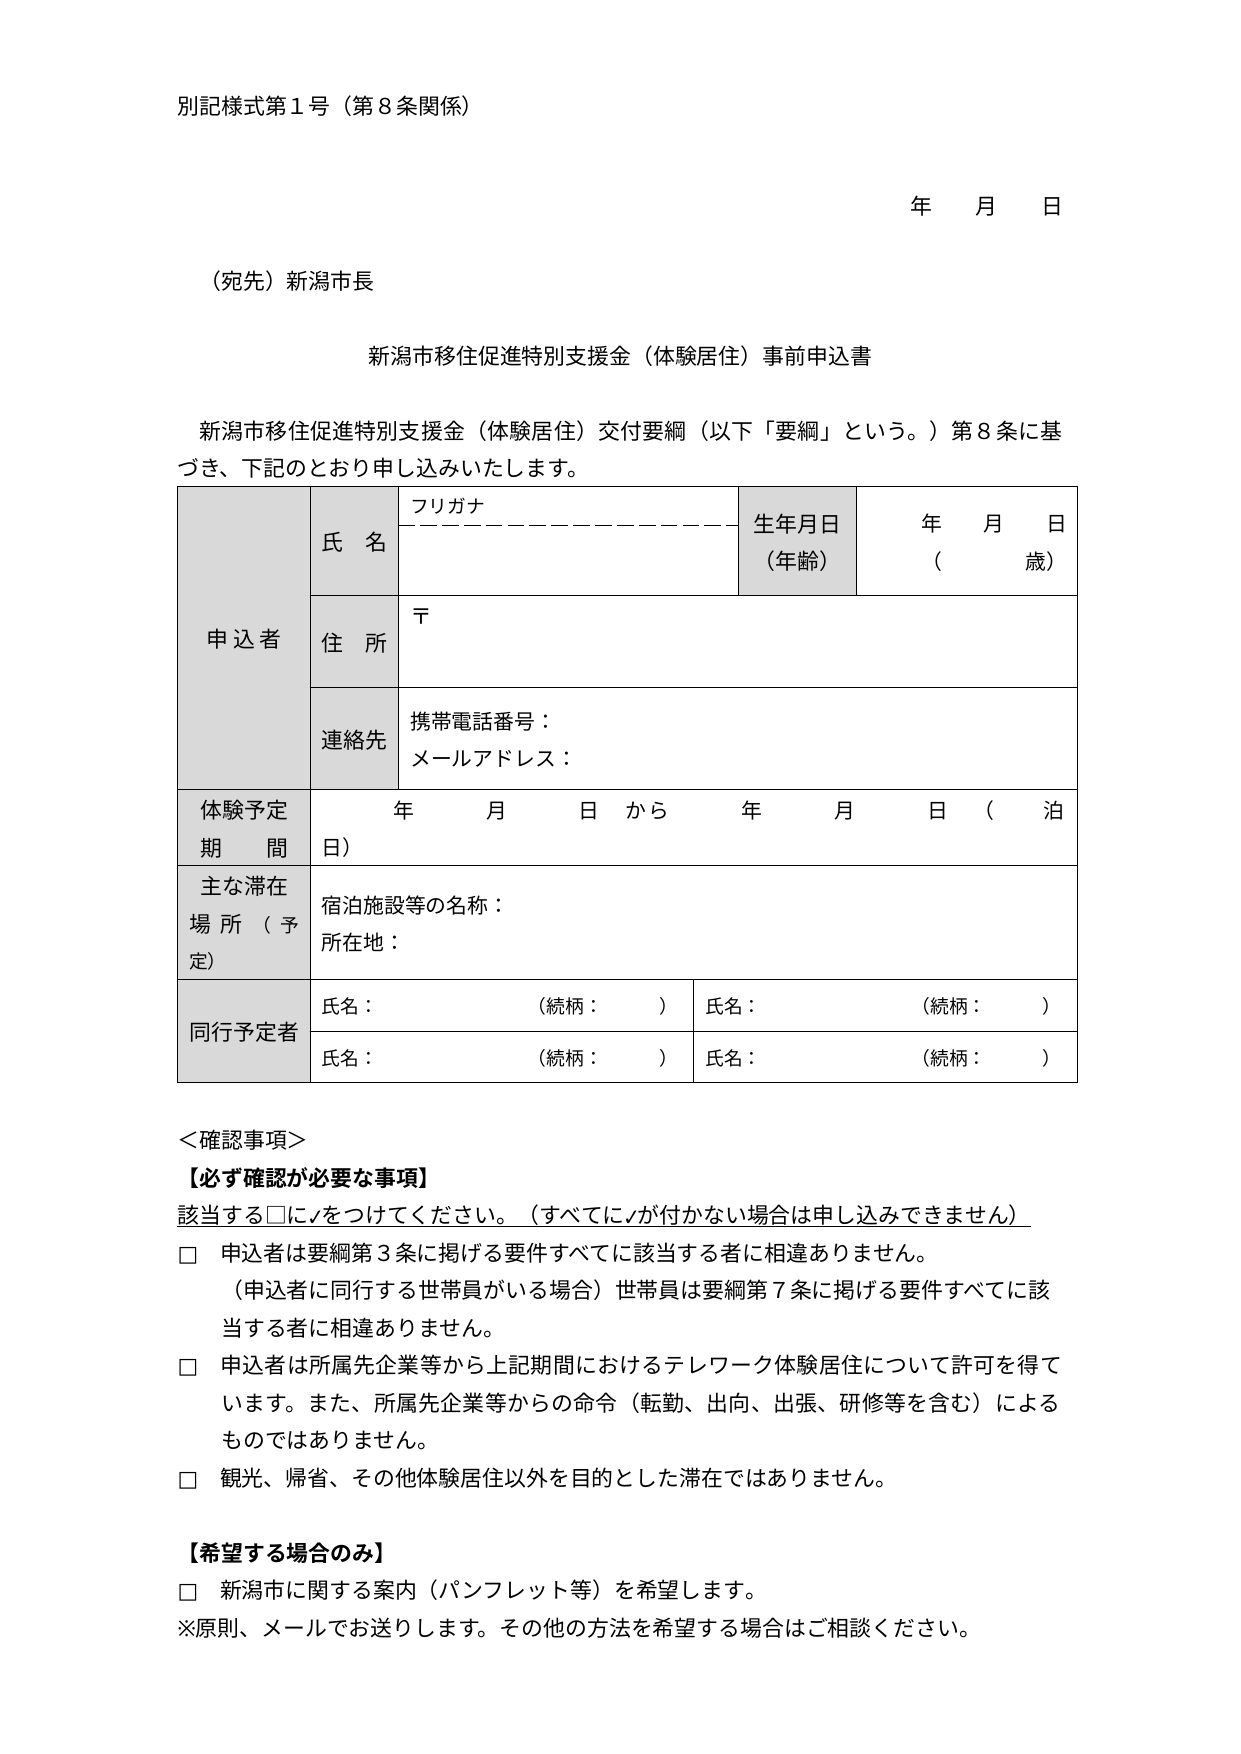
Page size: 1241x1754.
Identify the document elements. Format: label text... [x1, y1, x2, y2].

table_header フリガナ [399, 487, 738, 524]
text □ 申込者は要綱第３条に掲げる要件すべてに該当する者に相違ありません。 [177, 1233, 1063, 1271]
text 年 月 日 [177, 186, 1063, 223]
table_cell 連絡先 [311, 688, 398, 789]
table_cell 主な滞在 場所（予定） [178, 866, 310, 979]
table_header 申 込 者 [178, 487, 310, 789]
text 当する者に相違ありません。 [177, 1308, 1063, 1346]
table_cell 〒 [399, 596, 1077, 687]
table_cell 携帯電話番号： メールアドレス： [399, 688, 1077, 789]
text （申込者に同行する世帯員がいる場合）世帯員は要綱第７条に掲げる要件すべてに該 [177, 1271, 1063, 1308]
table_cell [399, 525, 738, 595]
text 新潟市移住促進特別支援金（体験居住）交付要綱（以下「要綱」という。）第８条に基づき、下記のとおり申し込みいたします。 [177, 411, 1063, 486]
table_header 生年月日 （年齢） [739, 487, 856, 595]
text ＜確認事項＞ [177, 1121, 1063, 1158]
table_cell 氏名： （続柄： ） [694, 980, 1077, 1031]
text 新潟市移住促進特別支援金（体験居住）事前申込書 [177, 336, 1063, 373]
table_header 氏 名 [311, 487, 398, 595]
table_cell 氏名： （続柄： ） [694, 1032, 1077, 1082]
text □ 申込者は所属先企業等から上記期間におけるテレワーク体験居住について許可を得ています。また、所属先企業等からの命令（転勤、出向、出張、研修等を含む）によるものではありません。 [177, 1346, 1063, 1458]
text 該当する□に✔をつけてください。（すべてに✔が付かない場合は申し込みできません） [177, 1196, 1063, 1233]
table_header 年 月 日 （ 歳） [857, 487, 1077, 595]
table_cell 氏名： （続柄： ） [311, 1032, 693, 1082]
text 【必ず確認が必要な事項】 [177, 1158, 1063, 1196]
text （宛先）新潟市長 [177, 261, 1063, 298]
table_cell 氏名： （続柄： ） [311, 980, 693, 1031]
table_cell 年 月 日 から 年 月 日 （ 泊 日） [311, 790, 1077, 865]
text □ 新潟市に関する案内（パンフレット等）を希望します。 [177, 1571, 1063, 1608]
table_cell 同行予定者 [178, 980, 310, 1082]
text 【希望する場合のみ】 [177, 1533, 1063, 1571]
table_cell 住 所 [311, 596, 398, 687]
text ※原則、メールでお送りします。その他の方法を希望する場合はご相談ください。 [177, 1608, 1063, 1646]
table_cell 体験予定 期 間 [178, 790, 310, 865]
table_cell 宿泊施設等の名称： 所在地： [311, 866, 1077, 979]
text □ 観光、帰省、その他体験居住以外を目的とした滞在ではありません。 [177, 1458, 1063, 1496]
